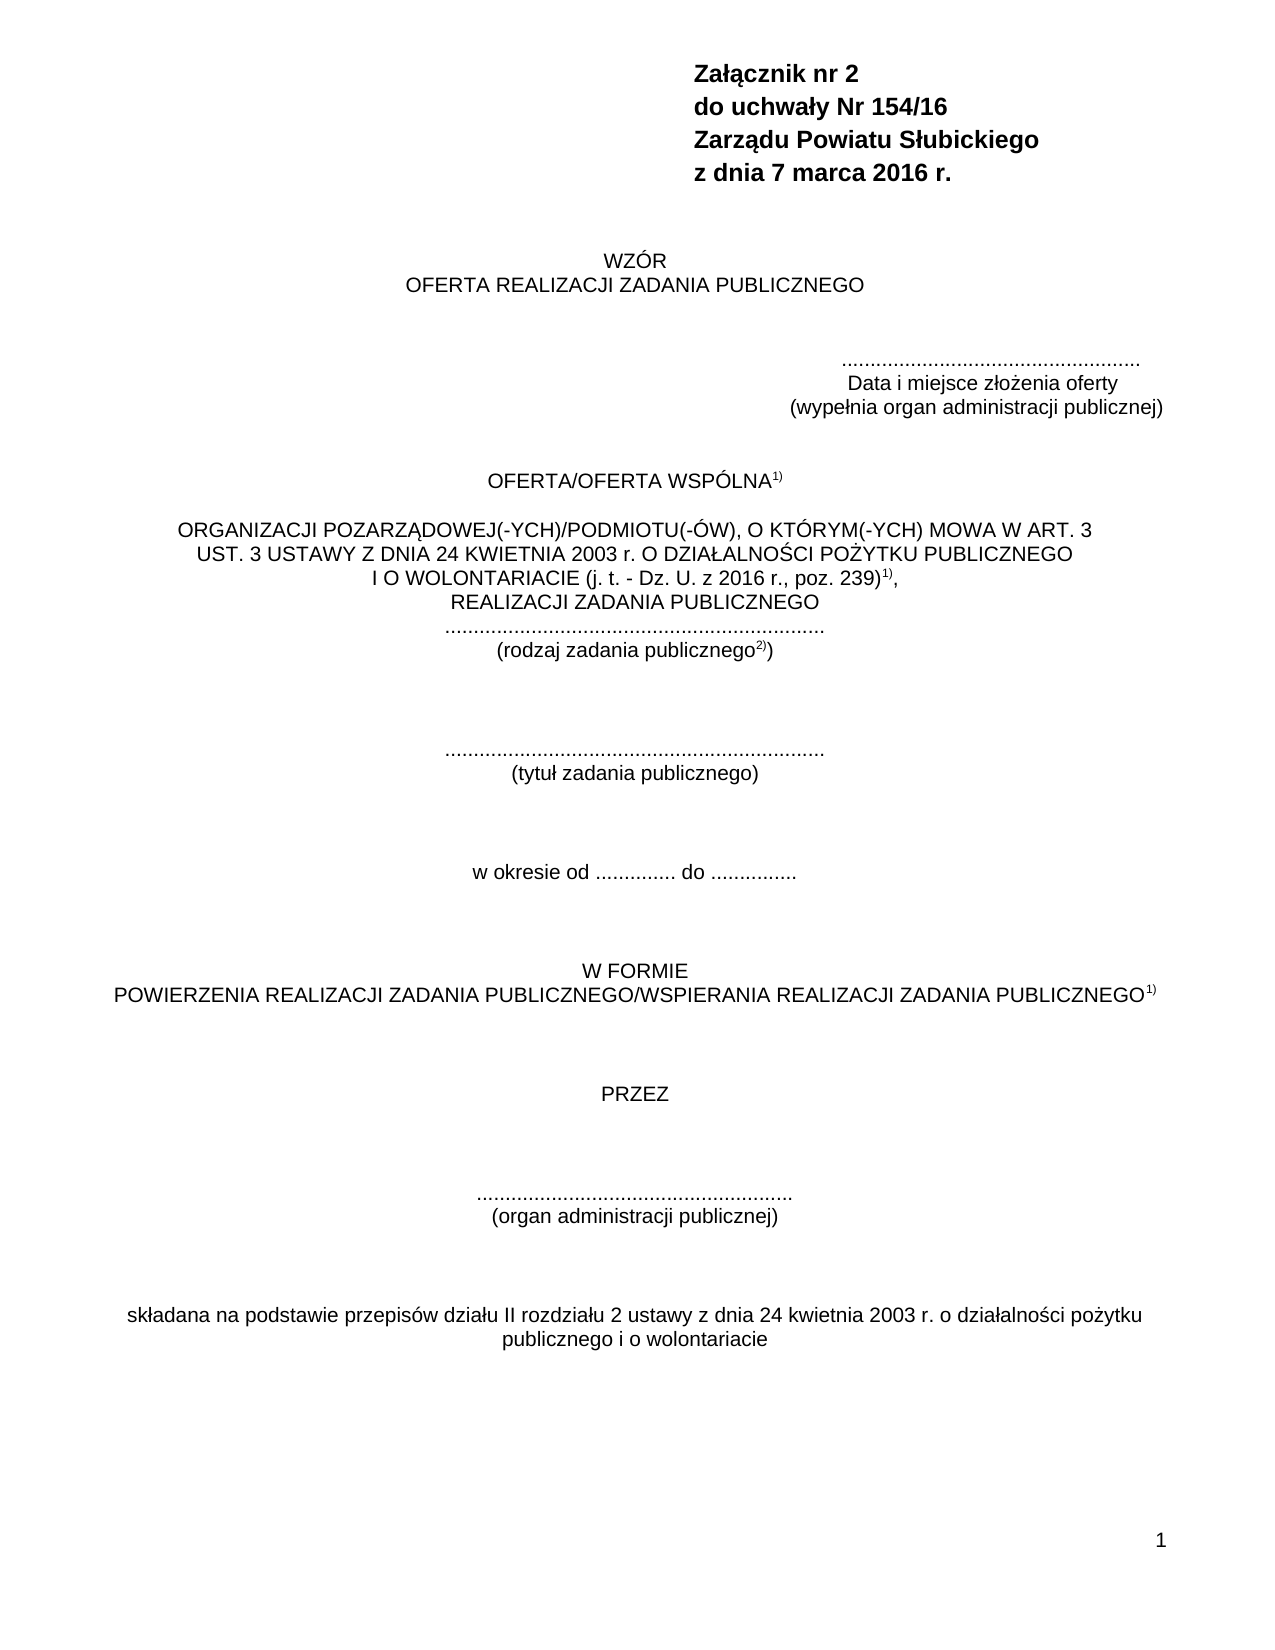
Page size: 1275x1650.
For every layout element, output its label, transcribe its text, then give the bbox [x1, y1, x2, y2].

text (wypełnia organ administracji publicznej) [103, 395, 1167, 419]
text do uchwały Nr 154/16 [693, 92, 1167, 121]
text I O WOLONTARIACIE (j. t. - Dz. U. z 2016 r., poz. 239)1), [103, 566, 1167, 590]
text POWIERZENIA REALIZACJI ZADANIA PUBLICZNEGO/WSPIERANIA REALIZACJI ZADANIA PUBLICZNEGO1) [103, 982, 1167, 1006]
text OFERTA/OFERTA WSPÓLNA1) [103, 469, 1167, 493]
text OFERTA REALIZACJI ZADANIA PUBLICZNEGO [103, 273, 1167, 297]
text .................................................................. [103, 614, 1167, 638]
text w okresie od .............. do ............... [103, 859, 1167, 883]
text (organ administracji publicznej) [103, 1204, 1167, 1228]
text Data i miejsce złożenia oferty [103, 371, 1167, 395]
text składana na podstawie przepisów działu II rozdziału 2 ustawy z dnia 24 kwietnia 2003 r. o działalności pożytku publicznego i o wolontariacie [103, 1303, 1167, 1351]
text REALIZACJI ZADANIA PUBLICZNEGO [103, 590, 1167, 614]
text WZÓR [103, 249, 1167, 273]
text .................................................................. [103, 737, 1167, 761]
text (rodzaj zadania publicznego2)) [103, 638, 1167, 662]
text .................................................... [103, 347, 1167, 371]
text Zarządu Powiatu Słubickiego [693, 125, 1167, 154]
text PRZEZ [103, 1081, 1167, 1105]
text ....................................................... [103, 1180, 1167, 1204]
text W FORMIE [103, 958, 1167, 982]
text Załącznik nr 2 [618, 59, 1167, 88]
text UST. 3 USTAWY Z DNIA 24 KWIETNIA 2003 r. O DZIAŁALNOŚCI POŻYTKU PUBLICZNEGO [103, 542, 1167, 566]
text (tytuł zadania publicznego) [103, 761, 1167, 784]
text ORGANIZACJI POZARZĄDOWEJ(-YCH)/PODMIOTU(-ÓW), O KTÓRYM(-YCH) MOWA W ART. 3 [103, 518, 1167, 542]
text z dnia 7 marca 2016 r. [693, 158, 1167, 187]
